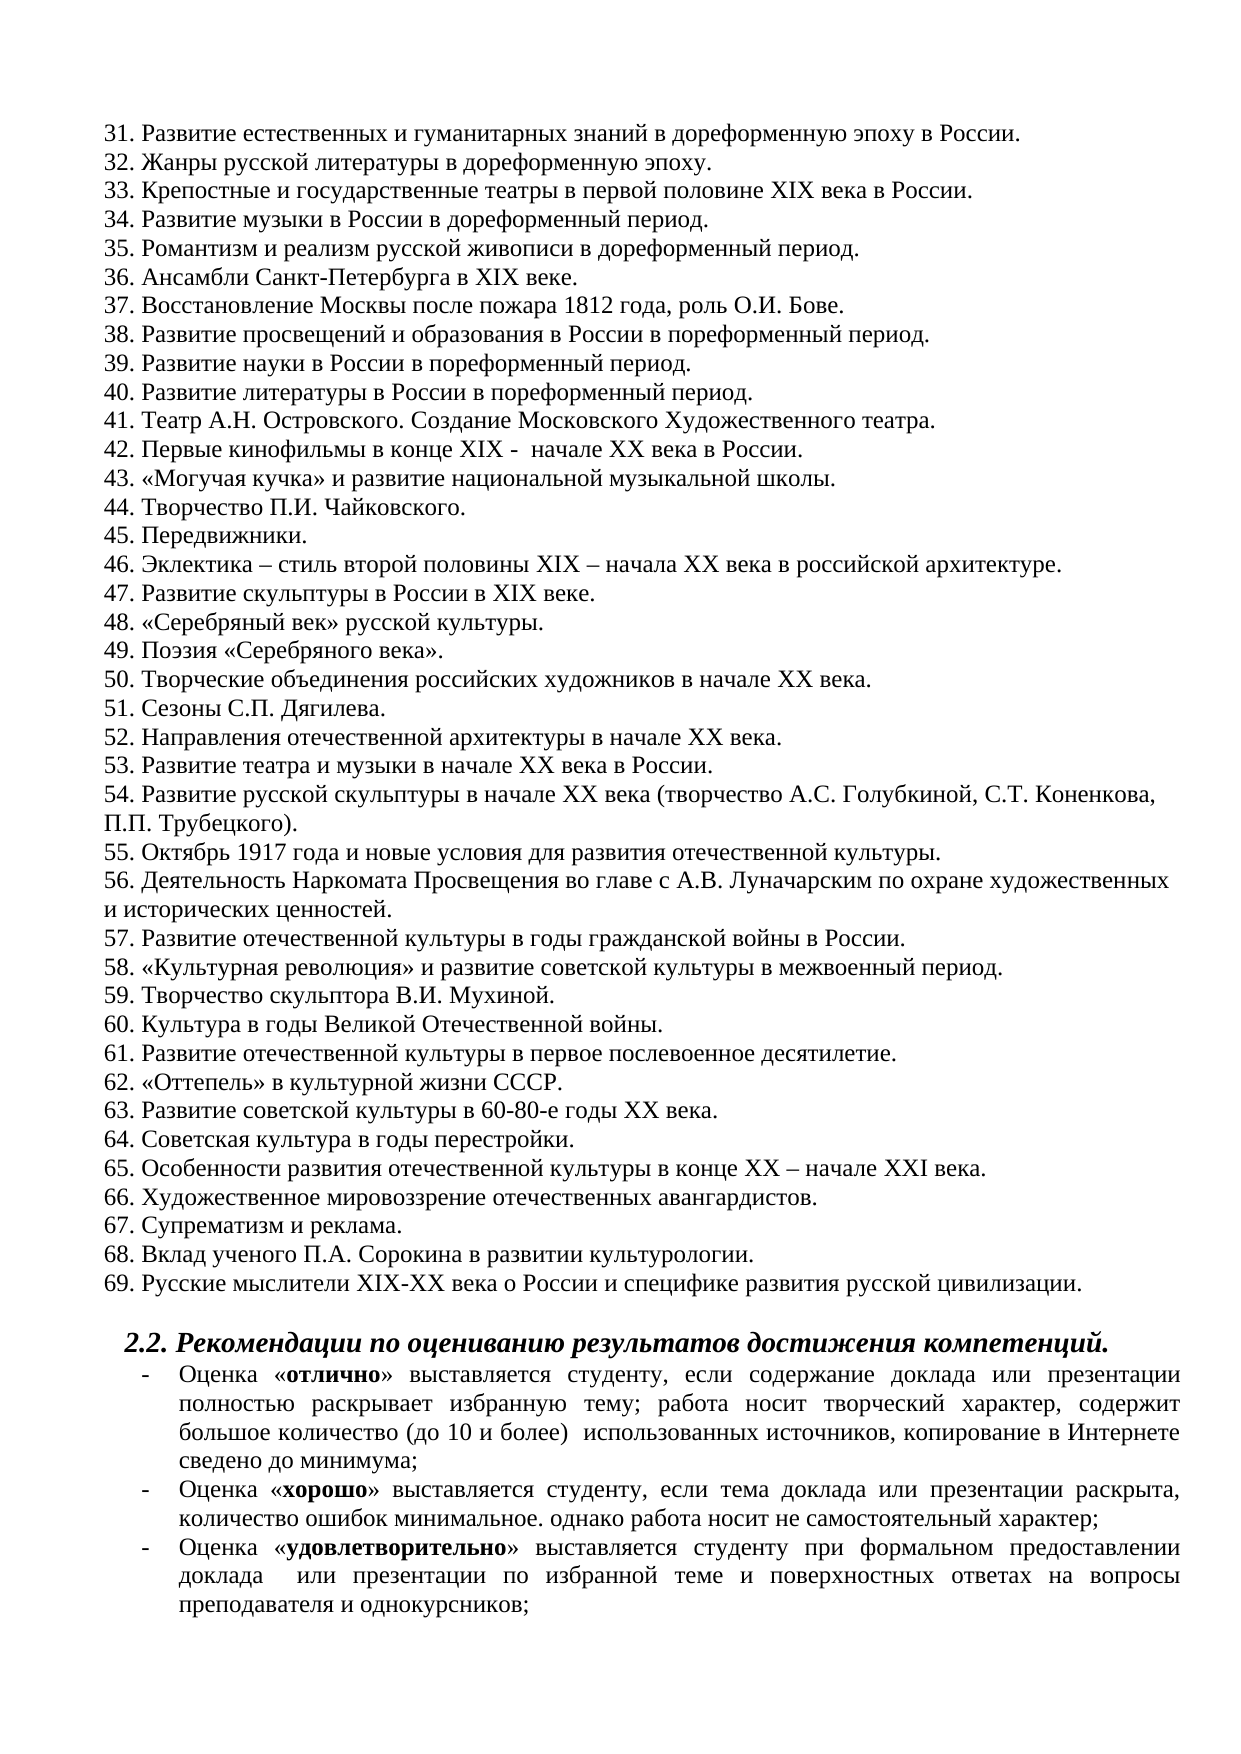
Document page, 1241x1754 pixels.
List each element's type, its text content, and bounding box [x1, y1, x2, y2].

text 65. Особенности развития отечественной культуры в конце ХХ – начале XXI века. [103, 1153, 1181, 1182]
text 62. «Оттепель» в культурной жизни СССР. [103, 1067, 1181, 1096]
text 55. Октябрь 1917 года и новые условия для развития отечественной культуры. [103, 837, 1181, 866]
text 56. Деятельность Наркомата Просвещения во главе с А.В. Луначарским по охране художественных и исторических ценностей. [103, 866, 1181, 923]
list Оценка «удовлетворительно» выставляется студенту при формальном предоставлении доклада или презентации по избранной теме и поверхностных ответах на вопросы преподавателя и однокурсников; [141, 1532, 1181, 1618]
text 57. Развитие отечественной культуры в годы гражданской войны в России. [103, 923, 1181, 952]
text 43. «Могучая кучка» и развитие национальной музыкальной школы. [103, 463, 1181, 492]
text 35. Романтизм и реализм русской живописи в дореформенный период. [103, 233, 1181, 262]
text 51. Сезоны С.П. Дягилева. [103, 693, 1181, 722]
text 41. Театр А.Н. Островского. Создание Московского Художественного театра. [103, 406, 1181, 434]
text 67. Супрематизм и реклама. [103, 1211, 1181, 1239]
text 47. Развитие скульптуры в России в XIX веке. [103, 578, 1181, 607]
text 32. Жанры русской литературы в дореформенную эпоху. [103, 147, 1181, 176]
text 36. Ансамбли Санкт-Петербурга в XIX веке. [103, 262, 1181, 291]
text 38. Развитие просвещений и образования в России в пореформенный период. [103, 319, 1181, 348]
text 42. Первые кинофильмы в конце XIX - начале XX века в России. [103, 434, 1181, 463]
list Оценка «хорошо» выставляется студенту, если тема доклада или презентации раскрыта, количество ошибок минимальное. однако работа носит не самостоятельный характер; [141, 1474, 1181, 1532]
text 52. Направления отечественной архитектуры в начале ХХ века. [103, 722, 1181, 751]
text 59. Творчество скульптора В.И. Мухиной. [103, 981, 1181, 1009]
text 53. Развитие театра и музыки в начале ХХ века в России. [103, 751, 1181, 779]
text 60. Культура в годы Великой Отечественной войны. [103, 1009, 1181, 1038]
text 37. Восстановление Москвы после пожара 1812 года, роль О.И. Бове. [103, 291, 1181, 319]
text 50. Творческие объединения российских художников в начале ХХ века. [103, 664, 1181, 693]
text 68. Вклад ученого П.А. Сорокина в развитии культурологии. [103, 1239, 1181, 1268]
text 2.2. Рекомендации по оцениванию результатов достижения компетенций. [103, 1326, 1181, 1359]
text 69. Русские мыслители XIX-XX века о России и специфике развития русской цивилизации. [103, 1268, 1181, 1297]
text 54. Развитие русской скульптуры в начале ХХ века (творчество А.С. Голубкиной, С.Т. Коненкова, П.П. Трубецкого). [103, 779, 1181, 837]
text 31. Развитие естественных и гуманитарных знаний в дореформенную эпоху в России. [103, 118, 1181, 147]
text 46. Эклектика – стиль второй половины XIX – начала ХХ века в российской архитектуре. [103, 549, 1181, 578]
text 40. Развитие литературы в России в пореформенный период. [103, 377, 1181, 406]
text 45. Передвижники. [103, 521, 1181, 549]
text 39. Развитие науки в России в пореформенный период. [103, 348, 1181, 377]
text 64. Советская культура в годы перестройки. [103, 1124, 1181, 1153]
text 34. Развитие музыки в России в дореформенный период. [103, 204, 1181, 233]
text 66. Художественное мировоззрение отечественных авангардистов. [103, 1182, 1181, 1211]
list Оценка «отлично» выставляется студенту, если содержание доклада или презентации полностью раскрывает избранную тему; работа носит творческий характер, содержит большое количество (до 10 и более) использованных источников, копирование в Интернете сведено до минимума; [141, 1359, 1181, 1474]
text 58. «Культурная революция» и развитие советской культуры в межвоенный период. [103, 952, 1181, 981]
text 49. Поэзия «Серебряного века». [103, 636, 1181, 664]
text 33. Крепостные и государственные театры в первой половине XIX века в России. [103, 176, 1181, 204]
text 44. Творчество П.И. Чайковского. [103, 492, 1181, 521]
text 61. Развитие отечественной культуры в первое послевоенное десятилетие. [103, 1038, 1181, 1067]
text 48. «Серебряный век» русской культуры. [103, 607, 1181, 636]
text 63. Развитие советской культуры в 60-80-е годы ХХ века. [103, 1096, 1181, 1124]
